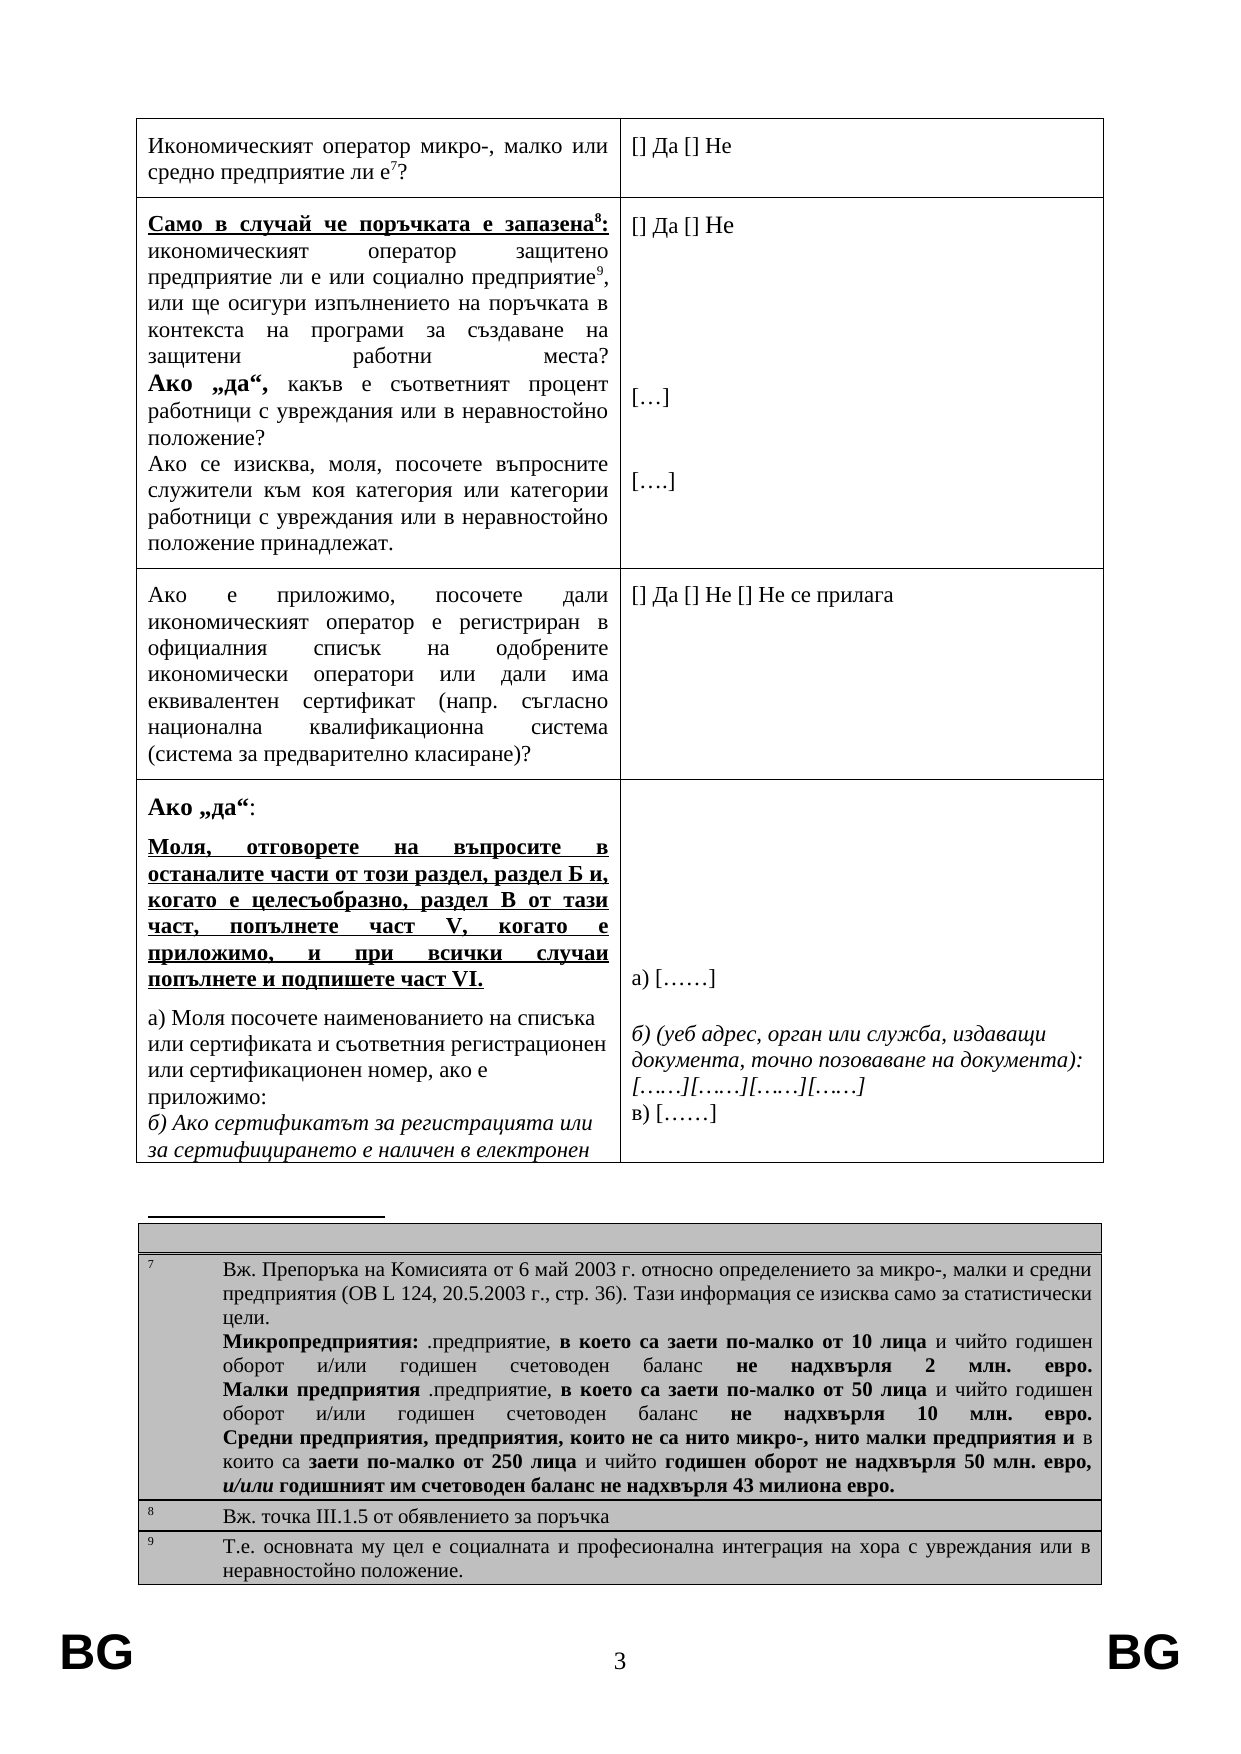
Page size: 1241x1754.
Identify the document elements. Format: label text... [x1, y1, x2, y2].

table_cell [] Да [] Не [621, 119, 1103, 197]
table_cell [] Да [] Не […] [….] [621, 198, 1103, 568]
table_cell Икономическият оператор микро-, малко или средно предприятие ли е? [137, 119, 620, 197]
table_cell a) [……] б) (уеб адрес, орган или служба, издаващи документа, точно позоваване на документа): [……][……][……][……] в) [……] г) [] Да [] Не д) [] Да [] Не (уеб адрес, орган или служба, издаващи документа, точно позоваване на документа): [……][……][……][……] [621, 780, 1103, 1162]
table_cell [] Да [] Не [] Не се прилага [621, 569, 1103, 778]
table_cell Ако „да“: Моля, отговорете на въпросите в останалите части от този раздел, раздел Б и, когато е целесъобразно, раздел В от тази част, попълнете част V, когато е приложимо, и при всички случаи попълнете и подпишете част VI. а) Моля посочете наименованието на списъка или сертификата и съответния регистрационен или сертификационен номер, ако е приложимо: б) Ако сертификатът за регистрацията или за сертифицирането е наличен в електронен формат, моля, посочете: в) Моля, посочете препратки към документите, от които става ясно на какво се основава регистрацията или сертифицирането и, ако е приложимо, класификацията в официалния списък: г) Регистрацията или сертифицирането обхваща ли всички задължителни критерии за подбор? Ако „не“: В допълнение моля, попълнете липсващата информация в част ІV, раздели А, Б, В или Г според случая САМО ако това се изисква съгласно съответното обявление или документацията за обществената поръчка: д) Икономическият оператор може ли да представи удостоверение за плащането на социалноосигурителни вноски и данъци или информация, която ще позволи на възлагащия орган или възложителя да получи удостоверението чрез пряк безплатен достъп до национална база данни във всяка държава членка? Ако съответните документи са на разположение в електронен формат, моля, посочете: [137, 780, 620, 1162]
table_cell Ако е приложимо, посочете дали икономическият оператор е регистриран в официалния списък на одобрените икономически оператори или дали има еквивалентен сертификат (напр. съгласно национална квалификационна система (система за предварително класиране)? [137, 569, 620, 778]
table_cell Само в случай че поръчката е запазена: икономическият оператор защитено предприятие ли е или социално предприятие, или ще осигури изпълнението на поръчката в контекста на програми за създаване на защитени работни места? Ако „да“, какъв е съответният процент работници с увреждания или в неравностойно положение? Ако се изисква, моля, посочете въпросните служители към коя категория или категории работници с увреждания или в неравностойно положение принадлежат. [137, 198, 620, 568]
